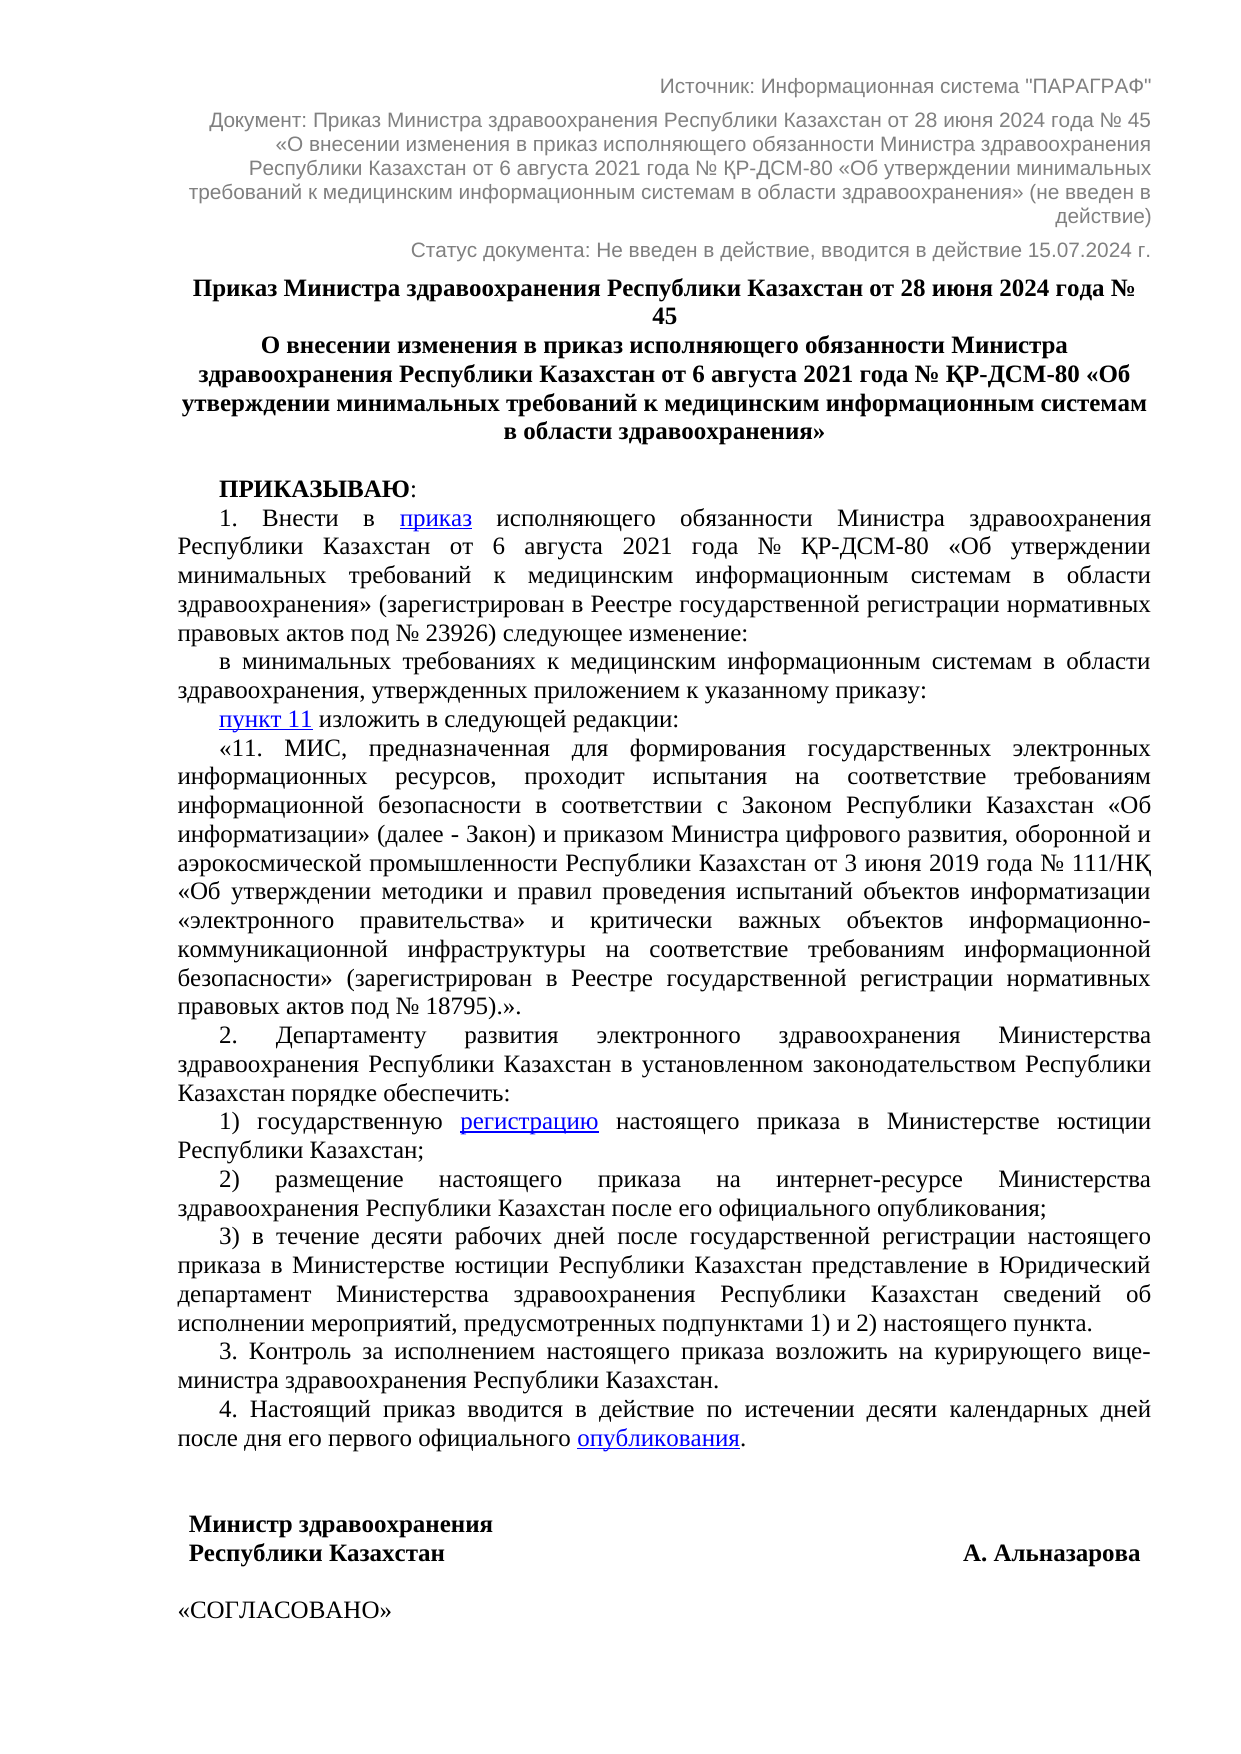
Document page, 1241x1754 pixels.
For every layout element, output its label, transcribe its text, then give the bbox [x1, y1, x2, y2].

text в минимальных требованиях к медицинским информационным системам в области здравоохранения, утвержденных приложением к указанному приказу: [177, 646, 1152, 704]
text «СОГЛАСОВАНО» [177, 1595, 1152, 1624]
table_header Министр здравоохранения Республики Казахстан [177, 1509, 664, 1566]
table_header А. Альназарова [664, 1509, 1152, 1566]
text пункт 11 изложить в следующей редакции: [177, 704, 1152, 733]
text 3) в течение десяти рабочих дней после государственной регистрации настоящего приказа в Министерстве юстиции Республики Казахстан представление в Юридический департамент Министерства здравоохранения Республики Казахстан сведений об исполнении мероприятий, предусмотренных подпунктами 1) и 2) настоящего пункта. [177, 1221, 1152, 1336]
text 4. Настоящий приказ вводится в действие по истечении десяти календарных дней после дня его первого официального опубликования. [177, 1394, 1152, 1451]
text 1) государственную регистрацию настоящего приказа в Министерстве юстиции Республики Казахстан; [177, 1106, 1152, 1164]
text 1. Внести в приказ исполняющего обязанности Министра здравоохранения Республики Казахстан от 6 августа 2021 года № ҚР-ДСМ-80 «Об утверждении минимальных требований к медицинским информационным системам в области здравоохранения» (зарегистрирован в Реестре государственной регистрации нормативных правовых актов под № 23926) следующее изменение: [177, 503, 1152, 646]
text 2) размещение настоящего приказа на интернет-ресурсе Министерства здравоохранения Республики Казахстан после его официального опубликования; [177, 1164, 1152, 1221]
text ПРИКАЗЫВАЮ: [177, 474, 1152, 503]
text 3. Контроль за исполнением настоящего приказа возложить на курирующего вице-министра здравоохранения Республики Казахстан. [177, 1336, 1152, 1394]
text 2. Департаменту развития электронного здравоохранения Министерства здравоохранения Республики Казахстан в установленном законодательством Республики Казахстан порядке обеспечить: [177, 1020, 1152, 1106]
text «11. МИС, предназначенная для формирования государственных электронных информационных ресурсов, проходит испытания на соответствие требованиям информационной безопасности в соответствии с Законом Республики Казахстан «Об информатизации» (далее - Закон) и приказом Министра цифрового развития, оборонной и аэрокосмической промышленности Республики Казахстан от 3 июня 2019 года № 111/НҚ «Об утверждении методики и правил проведения испытаний объектов информатизации «электронного правительства» и критически важных объектов информационно-коммуникационной инфраструктуры на соответствие требованиям информационной безопасности» (зарегистрирован в Реестре государственной регистрации нормативных правовых актов под № 18795).». [177, 733, 1152, 1020]
text Приказ Министра здравоохранения Республики Казахстан от 28 июня 2024 года № 45 О внесении изменения в приказ исполняющего обязанности Министра здравоохранения Республики Казахстан от 6 августа 2021 года № ҚР-ДСМ-80 «Об утверждении минимальных требований к медицинским информационным системам в области здравоохранения» [177, 273, 1152, 445]
